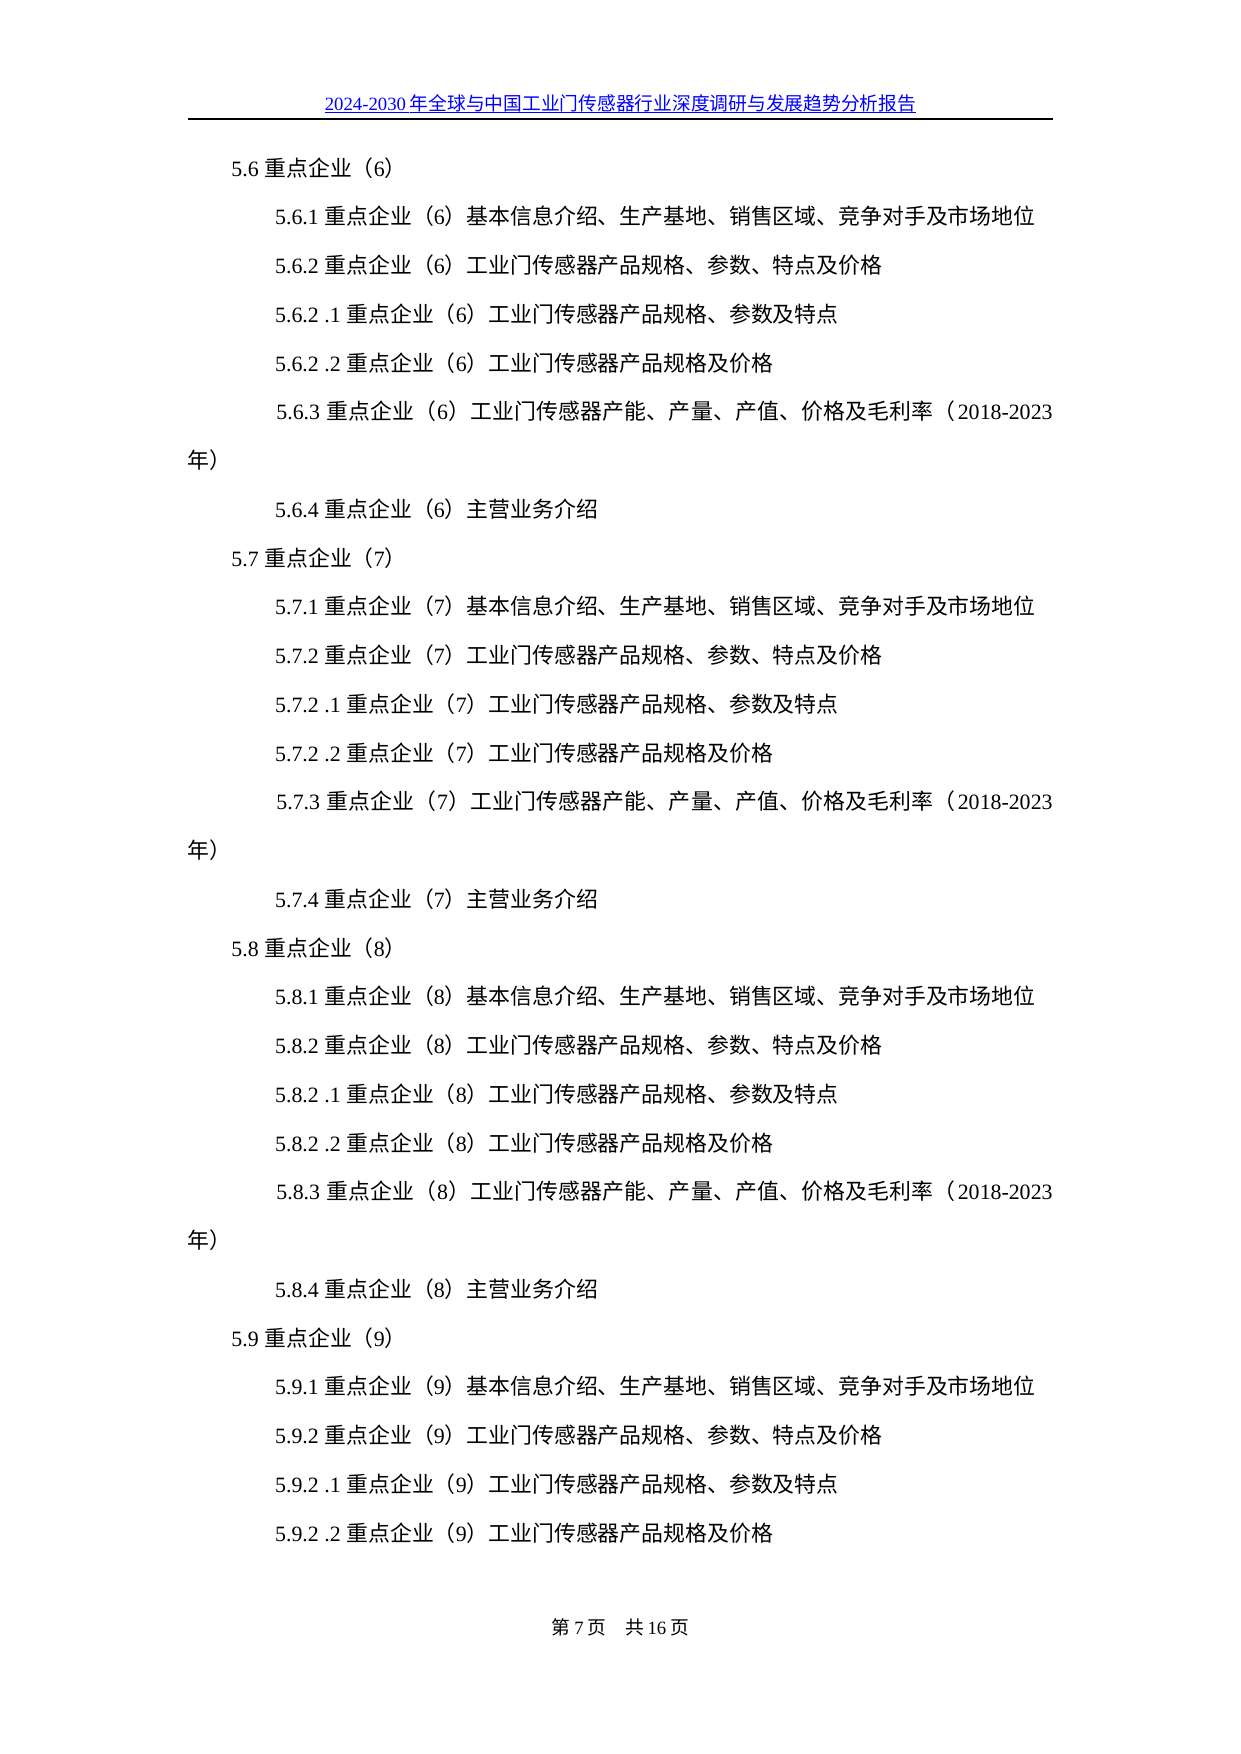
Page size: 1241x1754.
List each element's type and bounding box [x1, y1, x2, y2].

text [187, 150, 1053, 1548]
